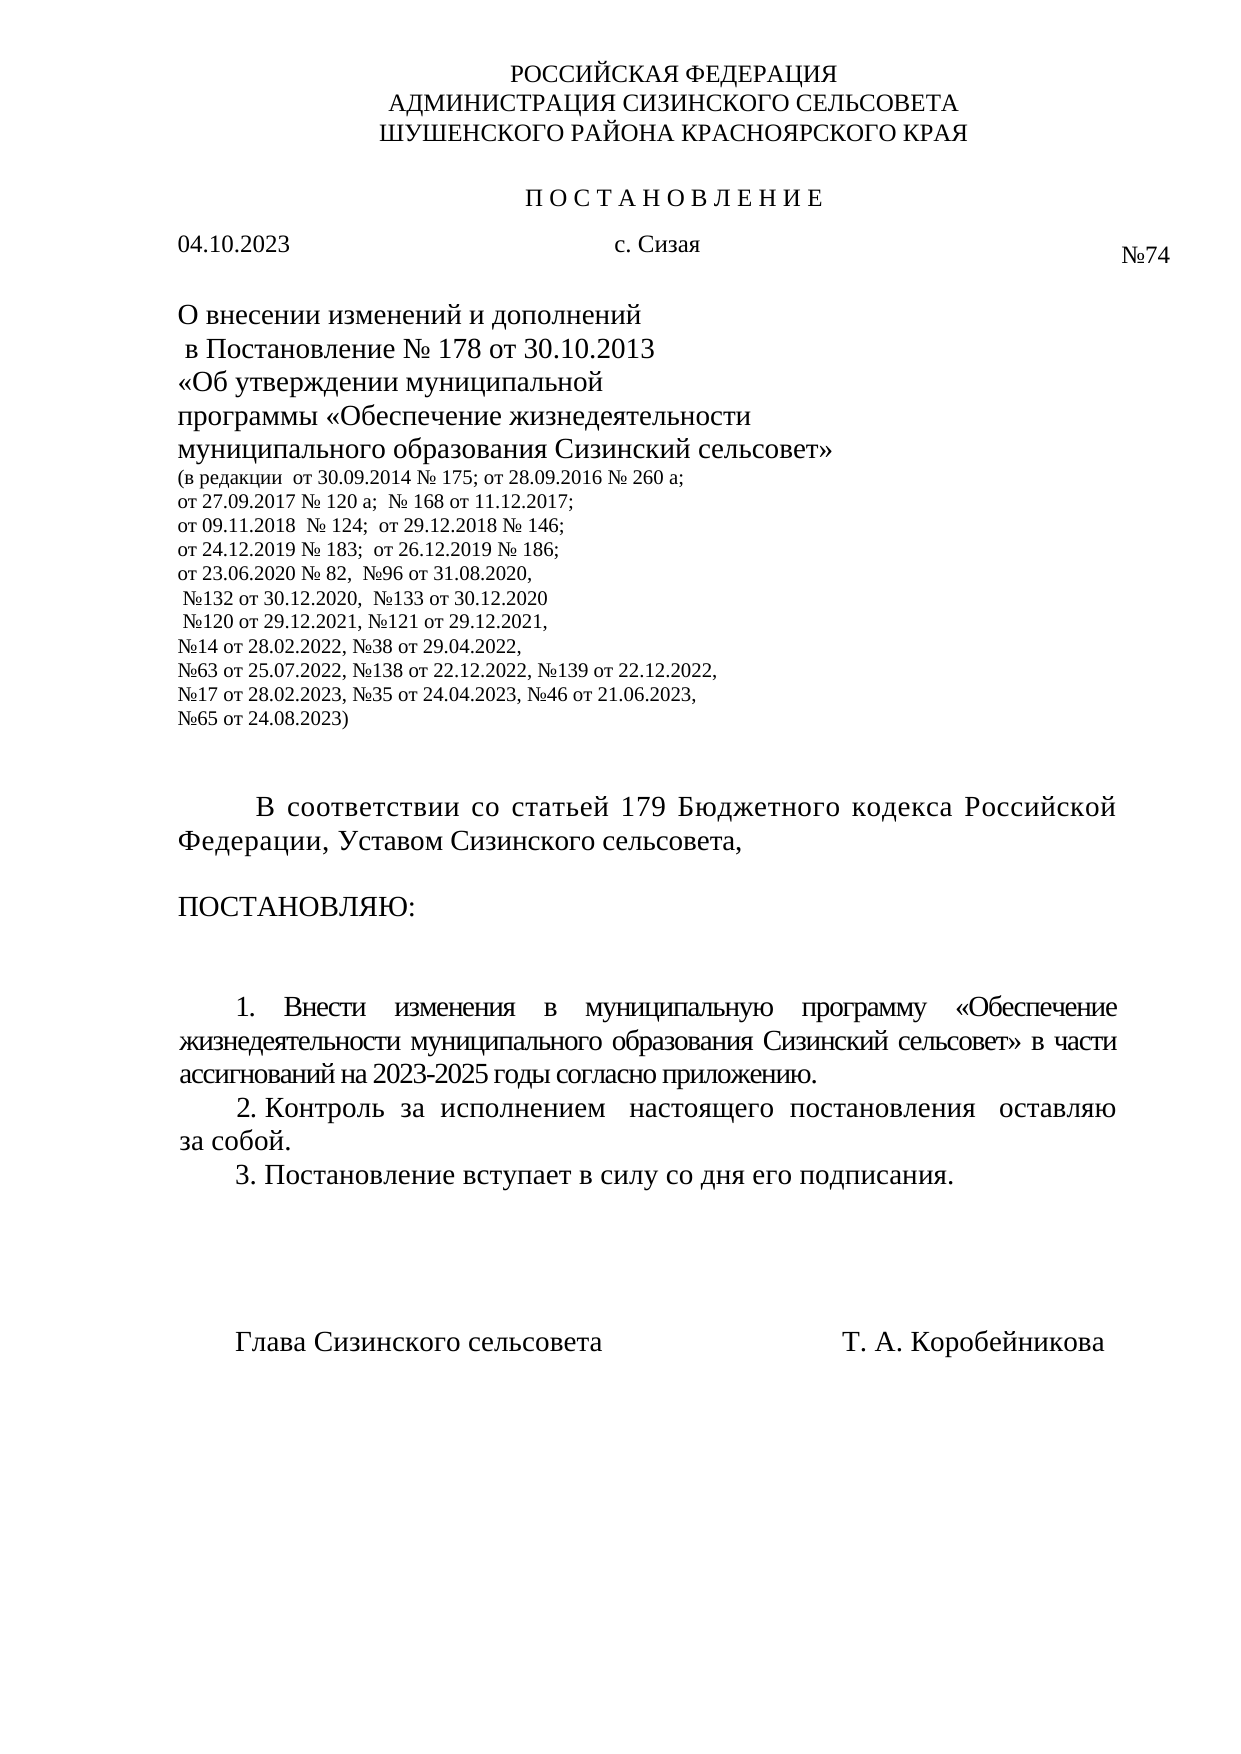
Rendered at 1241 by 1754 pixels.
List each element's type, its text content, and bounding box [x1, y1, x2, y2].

text №132 от 30.12.2020, №133 от 30.12.2020 [177, 585, 1152, 609]
text (в редакции от 30.09.2014 № 175; от 28.09.2016 № 260 а; [177, 465, 1152, 489]
text от 09.11.2018 № 124; от 29.12.2018 № 146; [177, 513, 1152, 537]
text программы «Обеспечение жизнедеятельности [177, 398, 1152, 432]
text от 24.12.2019 № 183; от 26.12.2019 № 186; [177, 537, 1152, 561]
text В соответствии со статьей 179 Бюджетного кодекса Российской Федерации, Уставом Сизинского сельсовета, [178, 790, 1118, 858]
table_cell с. Сизая [443, 212, 871, 269]
text 2. Контроль за исполнением настоящего постановления оставляю за собой. [179, 1090, 1118, 1157]
text в Постановление № 178 от 30.10.2013 [177, 331, 1152, 364]
table_cell №74 [871, 212, 1181, 269]
table_header РОССИЙСКАЯ ФЕДЕРАЦИЯ АДМИНИСТРАЦИЯ СИЗИНСКОГО СЕЛЬСОВЕТА ШУШЕНСКОГО РАЙОНА КРАСНОЯРСКОГО КРАЯ [166, 59, 1181, 154]
text №17 от 28.02.2023, №35 от 24.04.2023, №46 от 21.06.2023, [177, 682, 1152, 706]
text «Об утверждении муниципальной [177, 364, 1152, 398]
table_cell 04.10.2023 [166, 212, 443, 269]
text 3. Постановление вступает в силу со дня его подписания. [179, 1157, 1118, 1191]
text от 23.06.2020 № 82, №96 от 31.08.2020, [177, 561, 1152, 585]
text №120 от 29.12.2021, №121 от 29.12.2021, [177, 609, 1152, 633]
text Глава Сизинского сельсовета Т. А. Коробейникова [179, 1325, 1152, 1358]
text №63 от 25.07.2022, №138 от 22.12.2022, №139 от 22.12.2022, [177, 658, 1152, 682]
text ПОСТАНОВЛЯЮ: [178, 890, 1118, 924]
text №65 от 24.08.2023) [177, 706, 1152, 730]
text 1. Внести изменения в муниципальную программу «Обеспечение жизнедеятельности муниципального образования Сизинский сельсовет» в части ассигнований на 2023-2025 годы согласно приложению. [179, 989, 1118, 1090]
text от 27.09.2017 № 120 а; № 168 от 11.12.2017; [177, 489, 1152, 513]
text муниципального образования Сизинский сельсовет» [177, 432, 1152, 465]
table_cell П О С Т А Н О В Л Е Н И Е [166, 154, 1181, 212]
text О внесении изменений и дополнений [177, 297, 1152, 331]
text №14 от 28.02.2022, №38 от 29.04.2022, [177, 633, 1152, 658]
